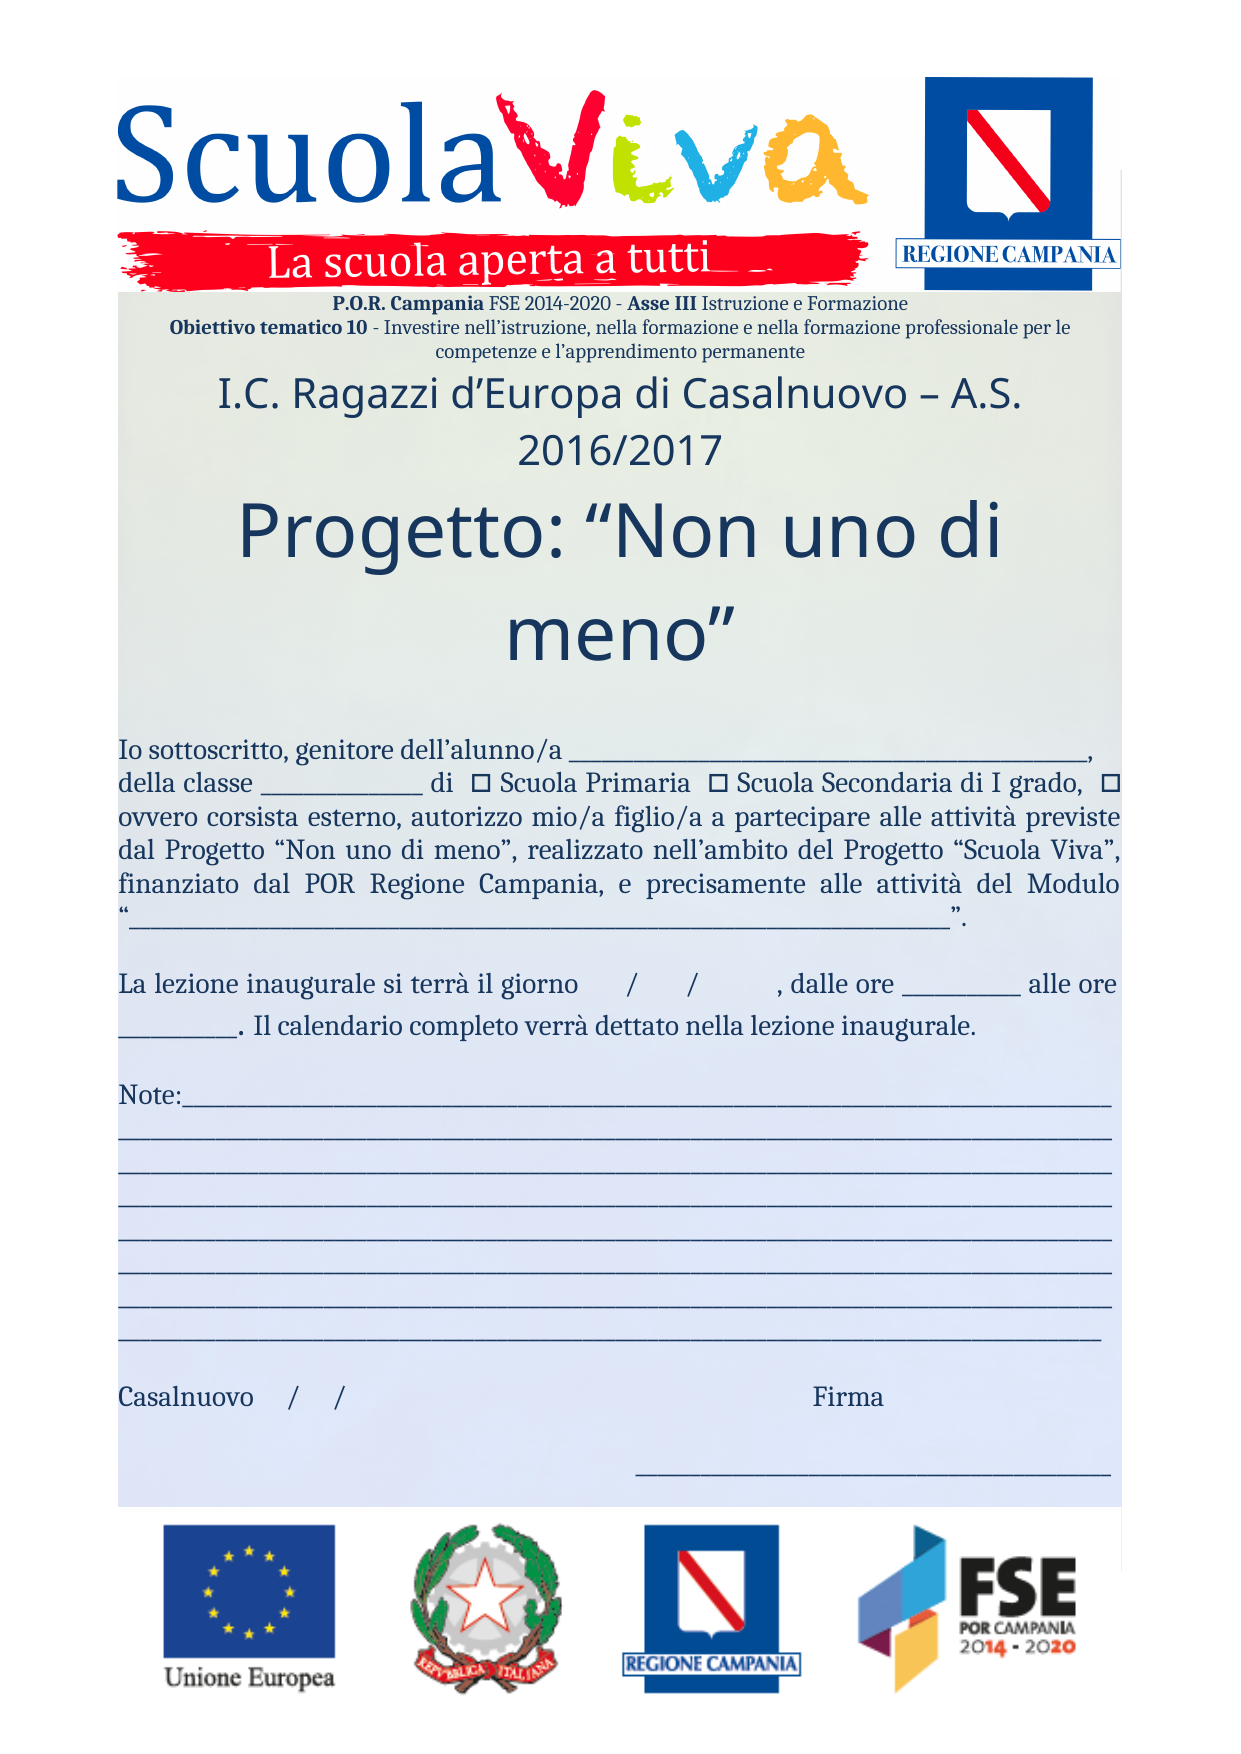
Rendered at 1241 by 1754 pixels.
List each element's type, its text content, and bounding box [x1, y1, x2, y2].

text Progetto: “Non uno di meno” [118, 477, 1122, 682]
text La lezione inaugurale si terrà il giorno / / , dalle ore ___________ alle ore ___________. Il calendario completo verrà dettato nella lezione inaugurale. [118, 968, 1122, 1044]
text P.O.R. Campania FSE 2014-2020 - Asse III Istruzione e Formazione [118, 148, 1122, 316]
text ____________________________________________ [118, 1447, 1122, 1480]
text Casalnuovo / / Firma [118, 1380, 1122, 1413]
text competenze e l’apprendimento permanente [118, 340, 1122, 364]
text Note:______________________________________________________________________________________ ___________________________________________________________________________________________________________________________________________________________________________________________________________________________________________________________________________________________________________________________________________________________________________________________________________________________________________________________________________________________________________________________________________________________________________________________________________________________________________________________________ [118, 1078, 1122, 1346]
picture [117, 77, 1121, 292]
picture [118, 1507, 1122, 1736]
text I.C. Ragazzi d’Europa di Casalnuovo – A.S. 2016/2017 [118, 364, 1122, 477]
text Io sottoscritto, genitore dell’alunno/a ________________________________________________, [118, 733, 1122, 766]
text della classe _______________ di Scuola Primaria Scuola Secondaria di I grado, ovvero corsista esterno, autorizzo mio/a figlio/a a partecipare alle attività previste dal Progetto “Non uno di meno”, realizzato nell’ambito del Progetto “Scuola Viva”, finanziato dal POR Regione Campania, e precisamente alle attività del Modulo “____________________________________________________________________________”. [118, 766, 1122, 934]
text Obiettivo tematico 10 - Investire nell’istruzione, nella formazione e nella formazione professionale per le [118, 316, 1122, 340]
